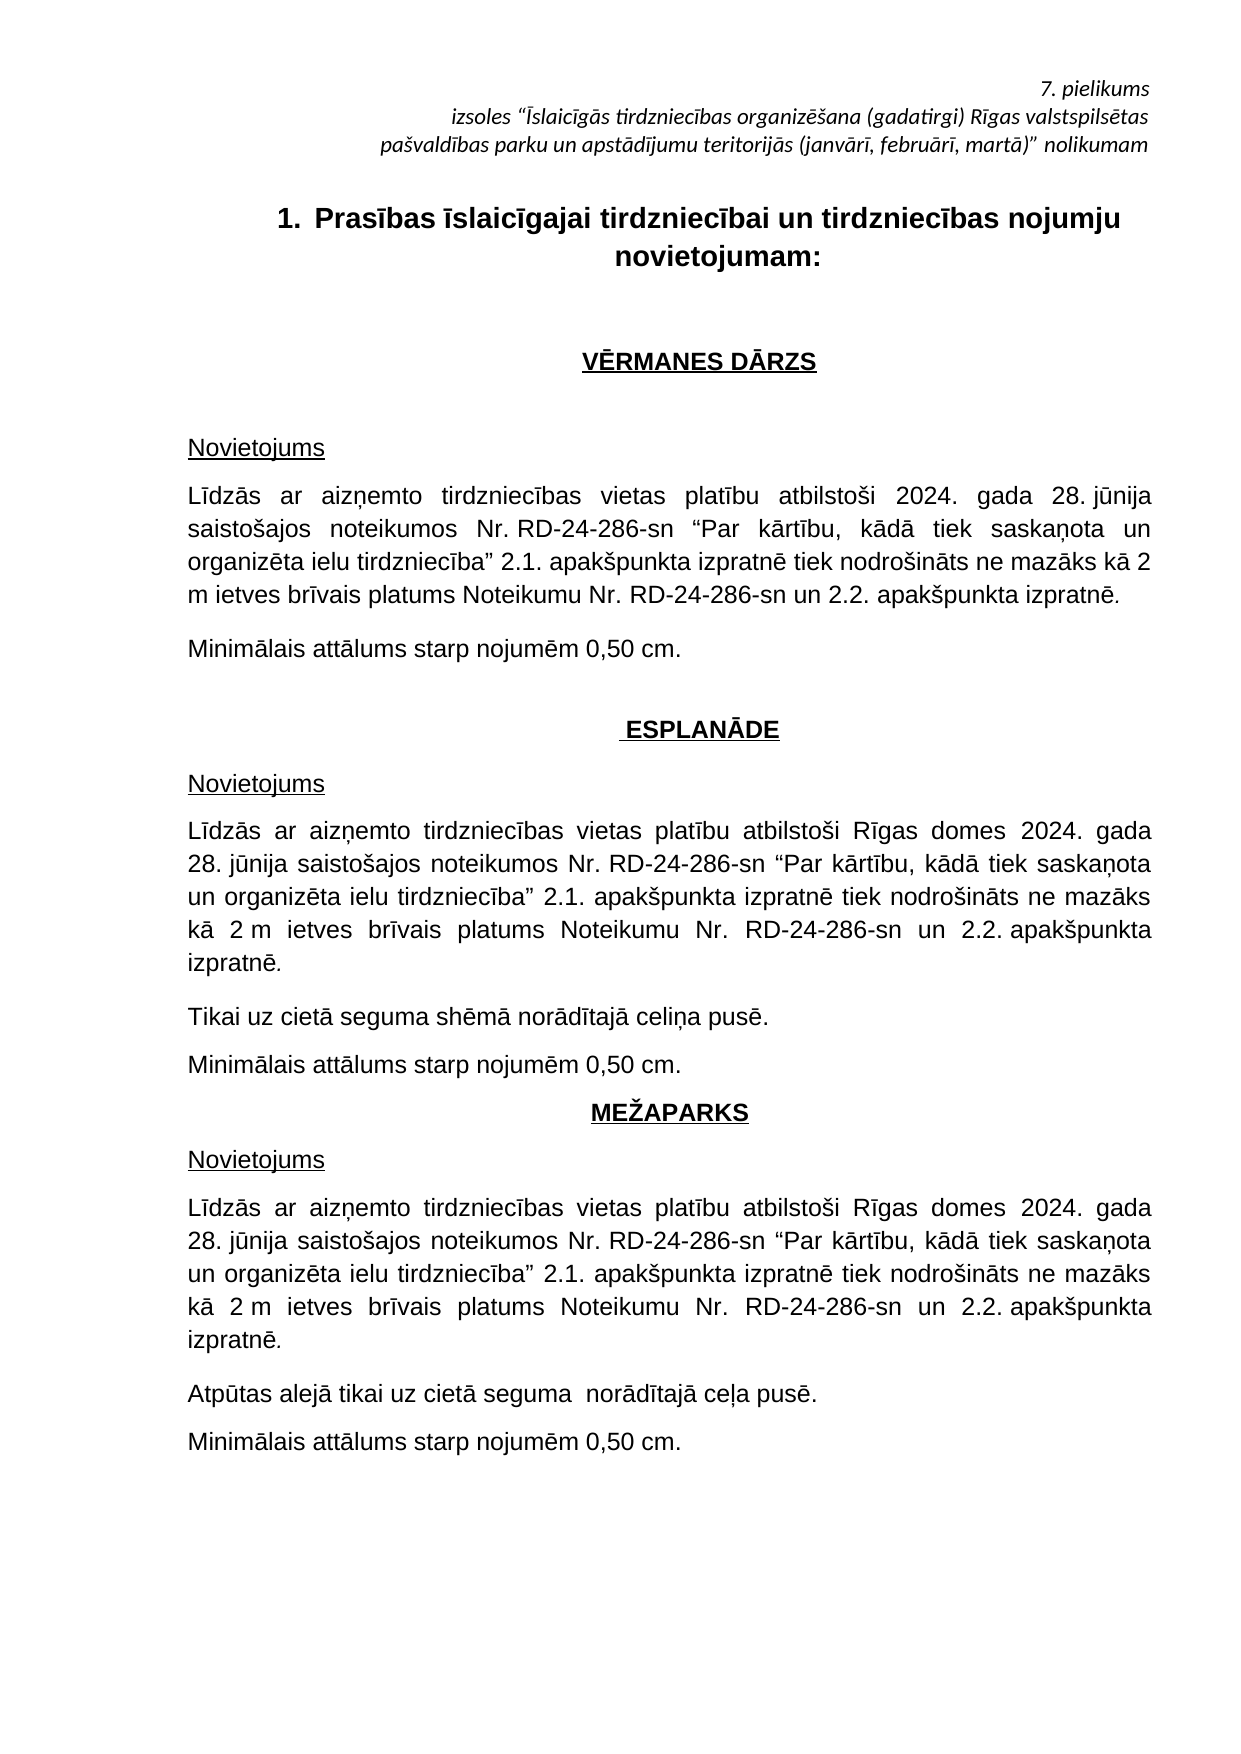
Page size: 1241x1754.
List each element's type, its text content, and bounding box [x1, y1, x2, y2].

text Atpūtas alejā tikai uz cietā seguma norādītajā ceļa pusē. [187, 1379, 1152, 1408]
text MEŽAPARKS [187, 1098, 1152, 1126]
list Līdzās ar aizņemto tirdzniecības vietas platību atbilstoši Rīgas domes 2024. gada 28. jūnija saistošajos noteikumos Nr. RD-24-286-sn “Par kārtību, kādā tiek saskaņota un organizēta ielu tirdzniecība” 2.1. apakšpunkta izpratnē tiek nodrošināts ne mazāks kā 2 m ietves brīvais platums Noteikumu Nr. RD-24-286-sn un 2.2. apakšpunkta izpratnē. [187, 816, 1152, 977]
text Minimālais attālums starp nojumēm 0,50 cm. [187, 634, 1152, 663]
list ESPLANĀDE [247, 715, 1152, 743]
list Prasības īslaicīgajai tirdzniecībai un tirdzniecības nojumju novietojumam: [247, 201, 1152, 273]
text Tikai uz cietā seguma shēmā norādītajā celiņa pusē. [187, 1002, 1152, 1031]
text Novietojums [187, 1145, 1152, 1174]
list VĒRMANES DĀRZS [247, 346, 1152, 375]
text Novietojums [187, 433, 1152, 462]
list Līdzās ar aizņemto tirdzniecības vietas platību atbilstoši Rīgas domes 2024. gada 28. jūnija saistošajos noteikumos Nr. RD-24-286-sn “Par kārtību, kādā tiek saskaņota un organizēta ielu tirdzniecība” 2.1. apakšpunkta izpratnē tiek nodrošināts ne mazāks kā 2 m ietves brīvais platums Noteikumu Nr. RD-24-286-sn un 2.2. apakšpunkta izpratnē. [187, 1193, 1152, 1354]
list Līdzās ar aizņemto tirdzniecības vietas platību atbilstoši 2024. gada 28. jūnija saistošajos noteikumos Nr. RD-24-286-sn “Par kārtību, kādā tiek saskaņota un organizēta ielu tirdzniecība” 2.1. apakšpunkta izpratnē tiek nodrošināts ne mazāks kā 2 m ietves brīvais platums Noteikumu Nr. RD-24-286-sn un 2.2. apakšpunkta izpratnē. [187, 481, 1152, 609]
text Minimālais attālums starp nojumēm 0,50 cm. [187, 1427, 1152, 1455]
text Novietojums [187, 768, 1152, 797]
text Minimālais attālums starp nojumēm 0,50 cm. [187, 1050, 1152, 1079]
